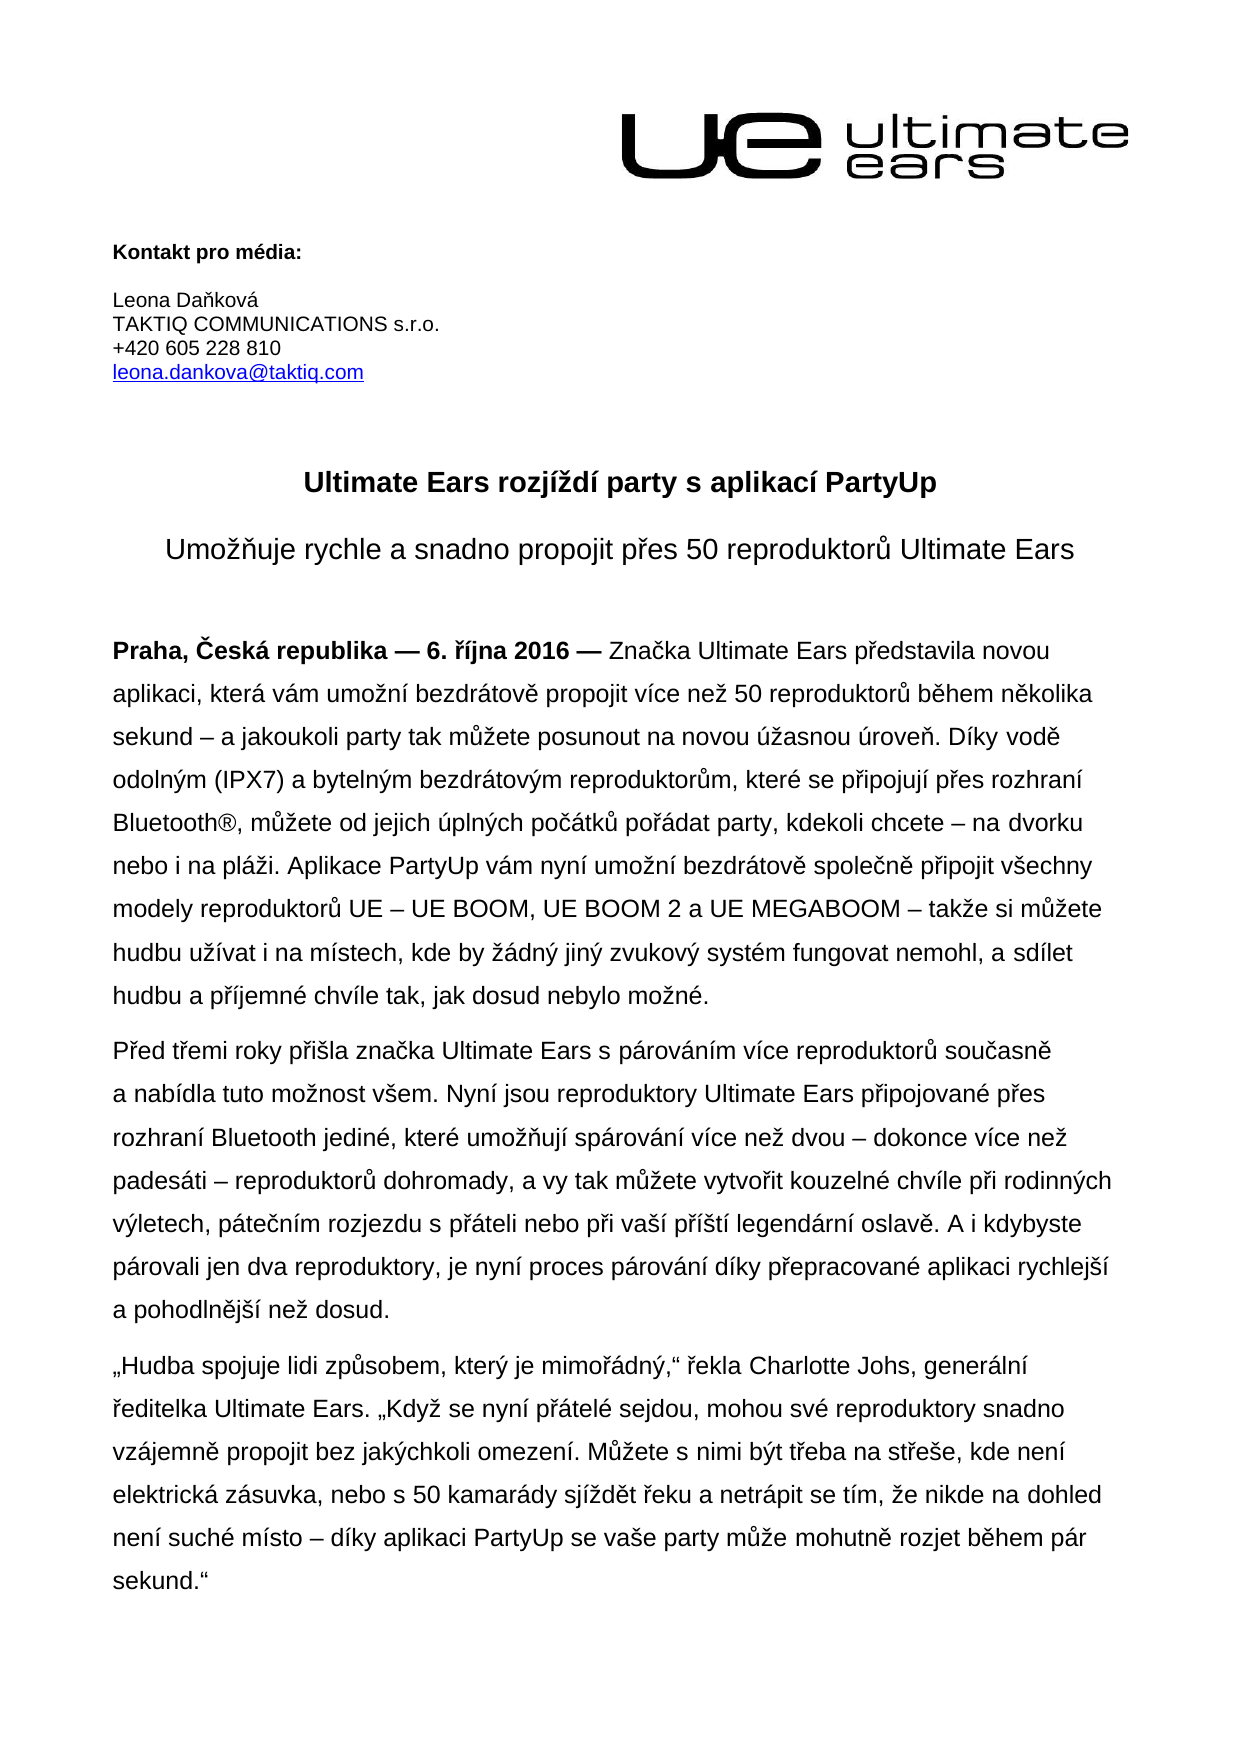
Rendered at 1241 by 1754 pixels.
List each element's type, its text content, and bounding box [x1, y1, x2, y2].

text Praha, Česká republika — 6. října 2016 — Značka Ultimate Ears představila novou aplikaci, která vám umožní bezdrátově propojit více než 50 reproduktorů během několika sekund – a jakoukoli party tak můžete posunout na novou úžasnou úroveň. Díky vodě odolným (IPX7) a bytelným bezdrátovým reproduktorům, které se připojují přes rozhraní Bluetooth®, můžete od jejich úplných počátků pořádat party, kdekoli chcete – na dvorku nebo i na pláži. Aplikace PartyUp vám nyní umožní bezdrátově společně připojit všechny modely reproduktorů UE – UE BOOM, UE BOOM 2 a UE MEGABOOM – takže si můžete hudbu užívat i na místech, kde by žádný jiný zvukový systém fungovat nemohl, a sdílet hudbu a příjemné chvíle tak, jak dosud nebylo možné. [112, 636, 1128, 1009]
text Před třemi roky přišla značka Ultimate Ears s párováním více reproduktorů současně a nabídla tuto možnost všem. Nyní jsou reproduktory Ultimate Ears připojované přes rozhraní Bluetooth jediné, které umožňují spárování více než dvou – dokonce více než padesáti – reproduktorů dohromady, a vy tak můžete vytvořit kouzelné chvíle při rodinných výletech, pátečním rozjezdu s přáteli nebo při vaší příští legendární oslavě. A i kdybyste párovali jen dva reproduktory, je nyní proces párování díky přepracované aplikaci rychlejší a pohodlnější než dosud. [112, 1036, 1128, 1324]
text „Hudba spojuje lidi způsobem, který je mimořádný,“ řekla Charlotte Johs, generální ředitelka Ultimate Ears. „Když se nyní přátelé sejdou, mohou své reproduktory snadno vzájemně propojit bez jakýchkoli omezení. Můžete s nimi být třeba na střeše, kde není elektrická zásuvka, nebo s 50 kamarády sjíždět řeku a netrápit se tím, že nikde na dohled není suché místo – díky aplikaci PartyUp se vaše party může mohutně rozjet během pár sekund.“ [112, 1351, 1128, 1595]
picture [621, 112, 1129, 179]
text leona.dankova@taktiq.com [112, 359, 1128, 383]
text Ultimate Ears rozjíždí party s aplikací PartyUp [112, 465, 1128, 498]
text TAKTIQ COMMUNICATIONS s.r.o. [112, 312, 1128, 336]
text Umožňuje rychle a snadno propojit přes 50 reproduktorů Ultimate Ears [112, 532, 1128, 566]
text Leona Daňková [112, 288, 1128, 312]
text Kontakt pro média: [112, 240, 1128, 264]
text +420 605 228 810 [112, 336, 1128, 359]
